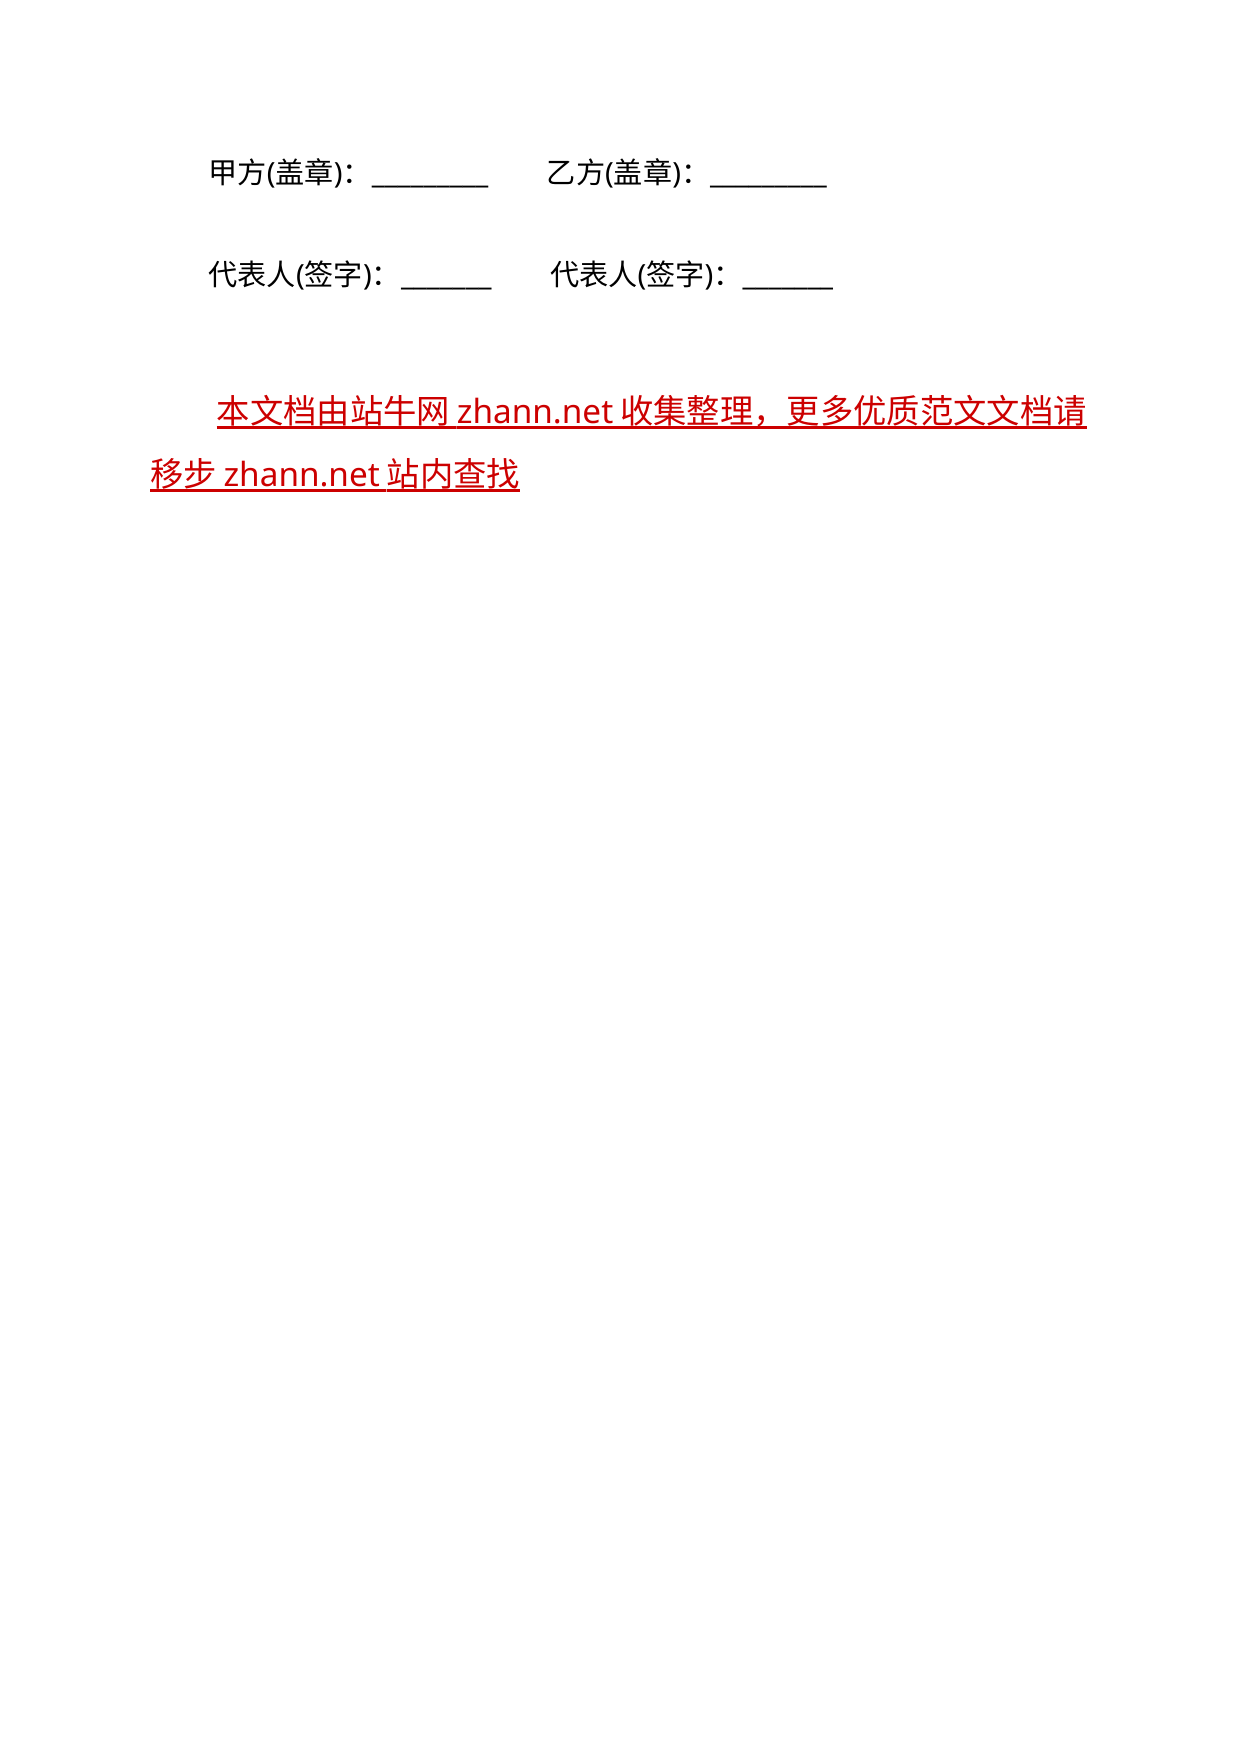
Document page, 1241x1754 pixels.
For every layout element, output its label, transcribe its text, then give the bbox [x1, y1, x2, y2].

text 甲方(盖章)：_________ 乙方(盖章)：_________ [150, 150, 1090, 192]
text 本文档由站牛网zhann.net收集整理，更多优质范文文档请移步zhann.net站内查找 [150, 385, 1090, 496]
text 代表人(签字)：_______ 代表人(签字)：_______ [150, 252, 1090, 294]
